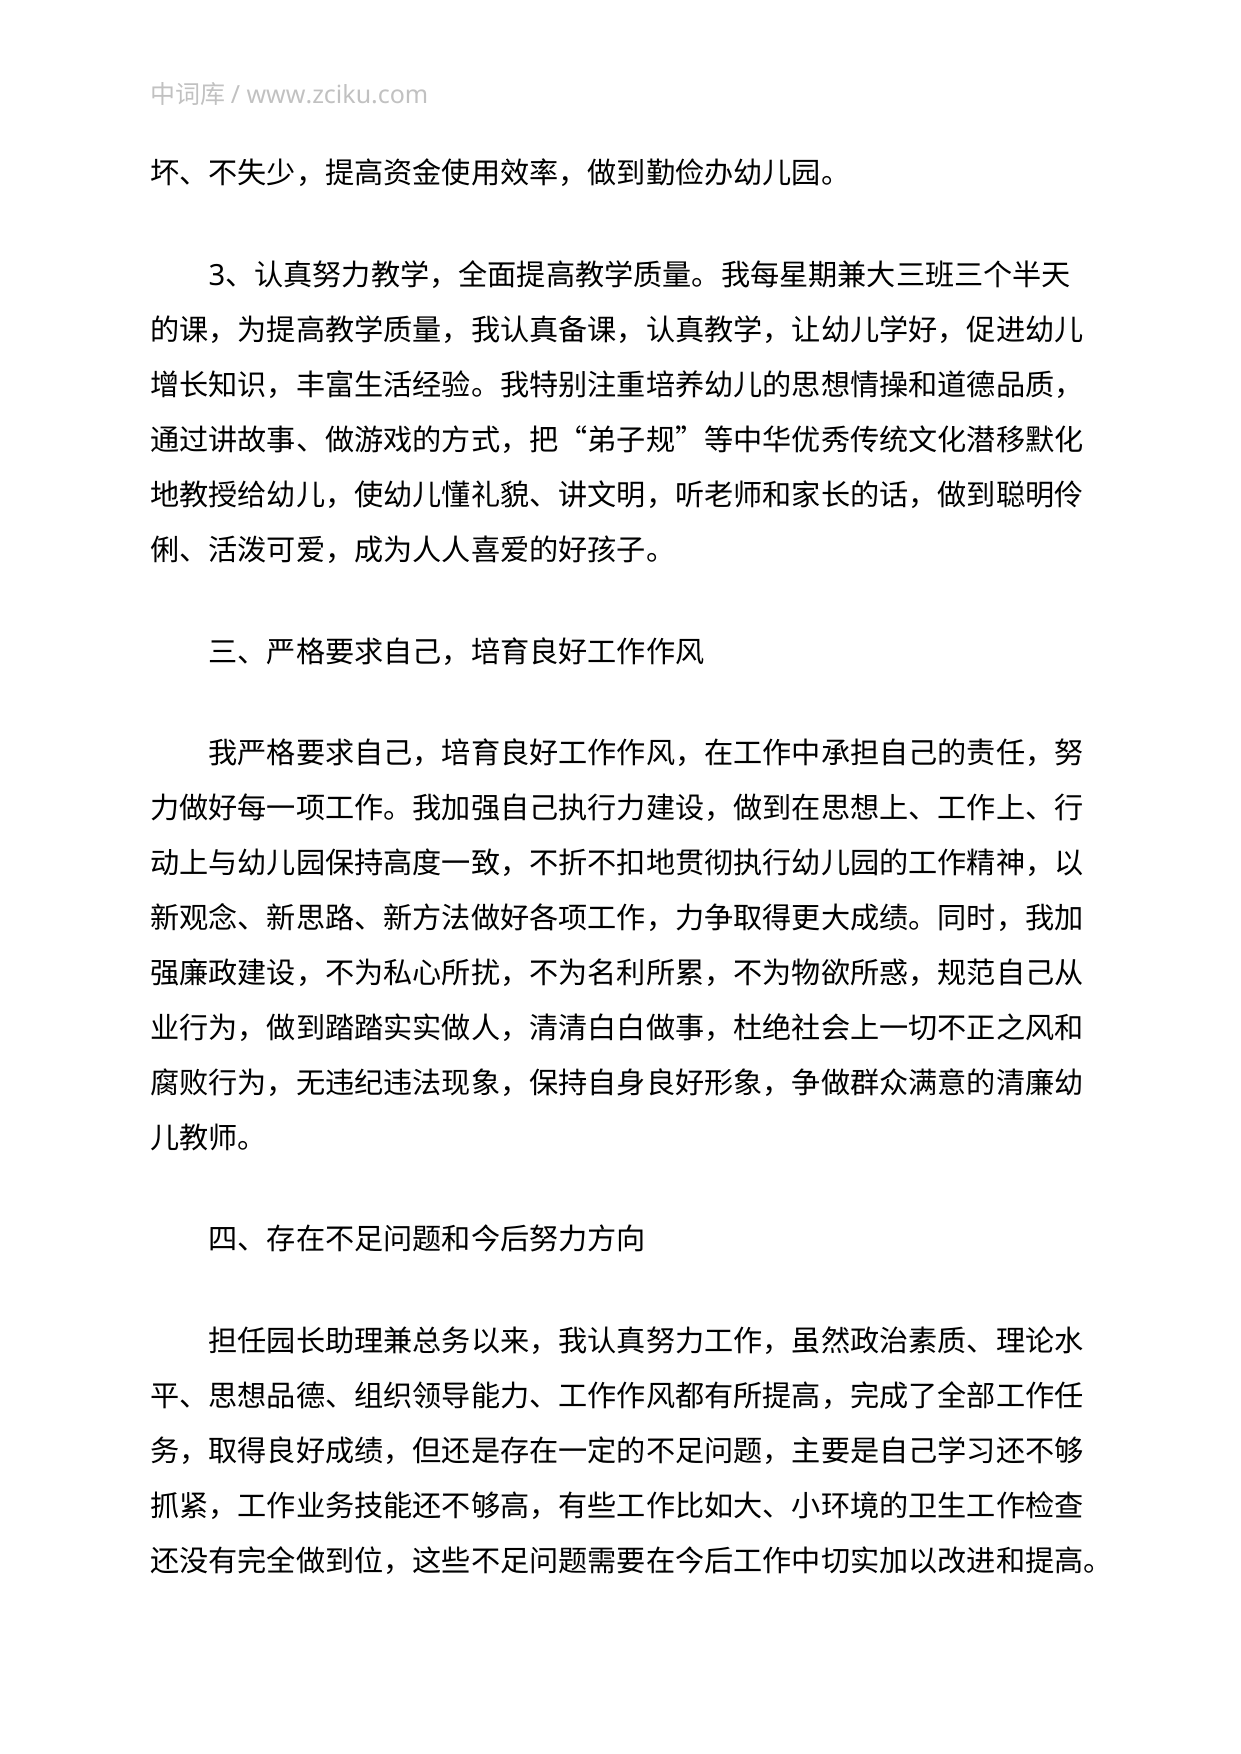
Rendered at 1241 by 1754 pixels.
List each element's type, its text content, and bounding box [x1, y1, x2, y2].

text 三、严格要求自己，培育良好工作作风 [150, 628, 1090, 670]
text 四、存在不足问题和今后努力方向 [150, 1216, 1090, 1258]
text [150, 150, 1090, 192]
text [150, 1318, 1090, 1579]
text 3、认真努力教学，全面提高教学质量。我每星期兼大三班三个半天的课，为提高教学质量，我认真备课，认真教学，让幼儿学好，促进幼儿增长知识，丰富生活经验。我特别注重培养幼儿的思想情操和道德品质，通过讲故事、做游戏的方式，把“弟子规”等中华优秀传统文化潜移默化地教授给幼儿，使幼儿懂礼貌、讲文明，听老师和家长的话，做到聪明伶俐、活泼可爱，成为人人喜爱的好孩子。 [150, 252, 1090, 569]
text 我严格要求自己，培育良好工作作风，在工作中承担自己的责任，努力做好每一项工作。我加强自己执行力建设，做到在思想上、工作上、行动上与幼儿园保持高度一致，不折不扣地贯彻执行幼儿园的工作精神，以新观念、新思路、新方法做好各项工作，力争取得更大成绩。同时，我加强廉政建设，不为私心所扰，不为名利所累，不为物欲所惑，规范自己从业行为，做到踏踏实实做人，清清白白做事，杜绝社会上一切不正之风和腐败行为，无违纪违法现象，保持自身良好形象，争做群众满意的清廉幼儿教师。 [150, 730, 1090, 1156]
